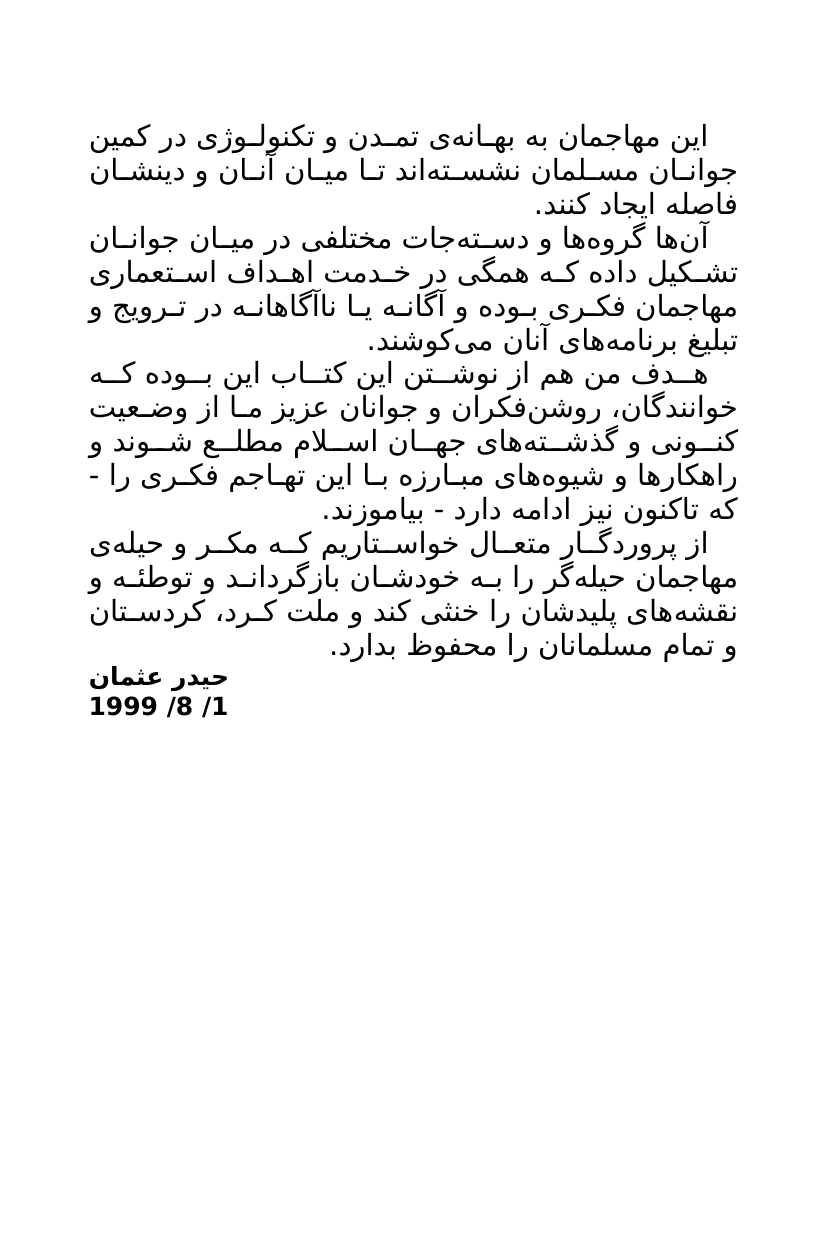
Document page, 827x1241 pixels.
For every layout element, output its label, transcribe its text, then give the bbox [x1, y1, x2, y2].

text حیدر عثمان [89, 662, 738, 692]
text این مهاجمان به بهانه‌ی تمدن و تکنولوژی در کمین جوانان مسلمان نشسته‌اند تا میان آنان و دینشان فاصله ایجاد کنند. [89, 119, 738, 221]
text آن‌ها گروه‌ها و دسته‌جات مختلفی در میان جوانان تشکیل داده که همگی در خدمت اهداف استعماری مهاجمان فکری بوده و آگانه یا ناآگاهانه در ترویج و تبلیغ برنامه‌های آنان می‌کوشند. [89, 221, 738, 357]
text هدف من هم از نوشتن این کتاب این بوده که خوانندگان، روشن‌فکران و جوانان عزیز ما از وضعیت کنونی و گذشته‌های جهان اسلام مطلع شوند و راهکارها و شیوه‌های مبارزه با این تهاجم فکری را - که تاکنون نیز ادامه دارد - بیاموزند. [89, 357, 738, 527]
text 1/ 8/ 1999 [89, 692, 738, 721]
text از پروردگار متعال خواستاریم که مکر و حیله‌ی مهاجمان حیله‌گر را به خودشان بازگرداند و توطئه و نقشه‌های پلیدشان را خنثی کند و ملت کرد، کردستان و تمام مسلمانان را محفوظ بدارد. [89, 527, 738, 662]
